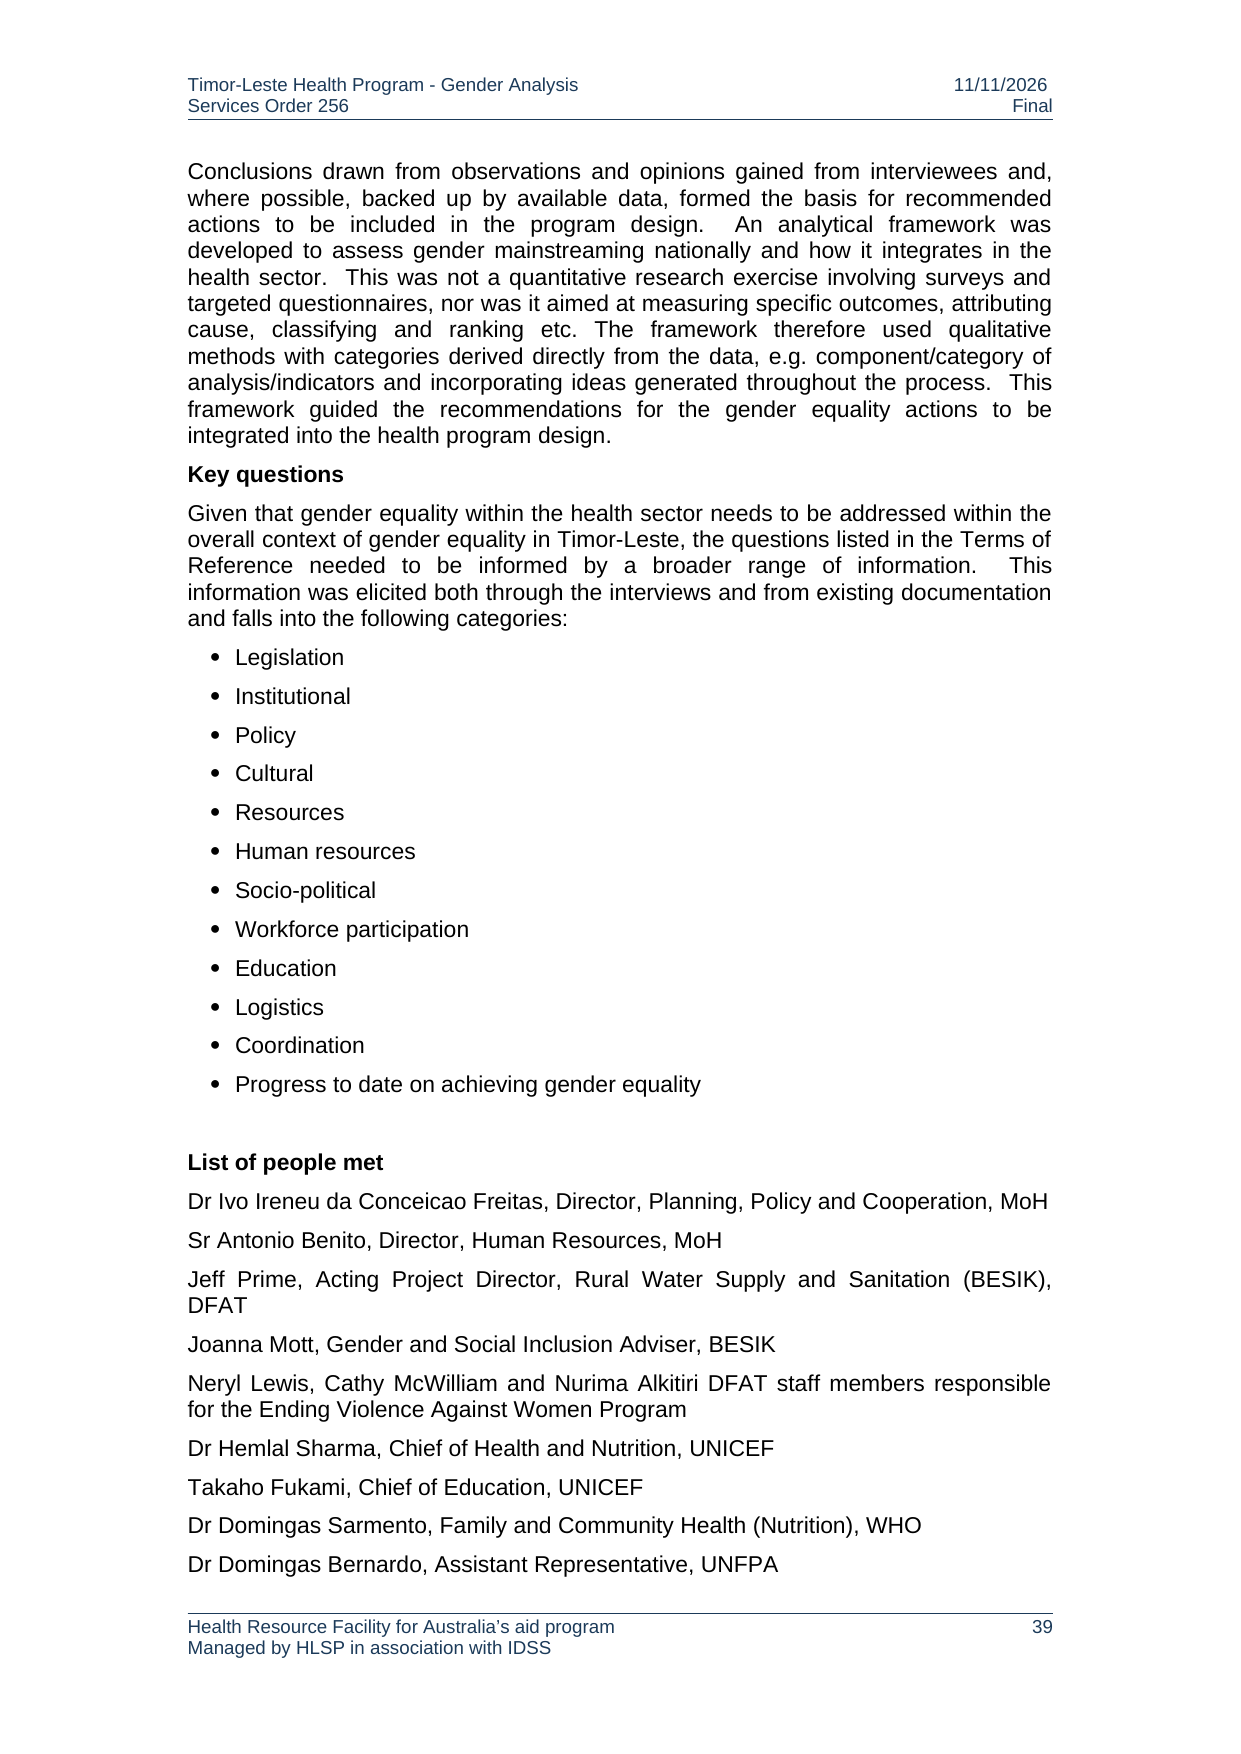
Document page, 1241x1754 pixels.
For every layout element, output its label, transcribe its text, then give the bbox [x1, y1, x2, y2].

text Workforce participation [211, 916, 1053, 942]
text Human resources [211, 838, 1053, 864]
text Jeff Prime, Acting Project Director, Rural Water Supply and Sanitation (BESIK), DFAT [187, 1266, 1053, 1318]
text Dr Domingas Sarmento, Family and Community Health (Nutrition), WHO [187, 1512, 1053, 1539]
text Resources [211, 799, 1053, 826]
text Key questions [187, 461, 1053, 487]
text Coordination [211, 1032, 1053, 1059]
text Conclusions drawn from observations and opinions gained from interviewees and, where possible, backed up by available data, formed the basis for recommended actions to be included in the program design. An analytical framework was developed to assess gender mainstreaming nationally and how it integrates in the health sector. This was not a quantitative research exercise involving surveys and targeted questionnaires, nor was it aimed at measuring specific outcomes, attributing cause, classifying and ranking etc. The framework therefore used qualitative methods with categories derived directly from the data, e.g. component/category of analysis/indicators and incorporating ideas generated throughout the process. This framework guided the recommendations for the gender equality actions to be integrated into the health program design. [187, 158, 1053, 448]
text Given that gender equality within the health sector needs to be addressed within the overall context of gender equality in Timor-Leste, the questions listed in the Terms of Reference needed to be informed by a broader range of information. This information was elicited both through the interviews and from existing documentation and falls into the following categories: [187, 499, 1053, 631]
text Legislation [211, 644, 1053, 670]
text Progress to date on achieving gender equality [211, 1071, 1053, 1098]
text Institutional [211, 683, 1053, 709]
text Logistics [211, 993, 1053, 1020]
text Neryl Lewis, Cathy McWilliam and Nurima Alkitiri DFAT staff members responsible for the Ending Violence Against Women Program [187, 1369, 1053, 1422]
text Policy [211, 722, 1053, 748]
text Education [211, 955, 1053, 981]
text Joanna Mott, Gender and Social Inclusion Adviser, BESIK [187, 1331, 1053, 1357]
text Socio-political [211, 877, 1053, 903]
text Dr Ivo Ireneu da Conceicao Freitas, Director, Planning, Policy and Cooperation, MoH [187, 1188, 1053, 1214]
text List of people met [187, 1149, 1053, 1175]
text Dr Hemlal Sharma, Chief of Health and Nutrition, UNICEF [187, 1435, 1053, 1461]
text Takaho Fukami, Chief of Education, UNICEF [187, 1474, 1053, 1500]
text Cultural [211, 760, 1053, 787]
text Sr Antonio Benito, Director, Human Resources, MoH [187, 1227, 1053, 1253]
text Dr Domingas Bernardo, Assistant Representative, UNFPA [187, 1551, 1053, 1578]
